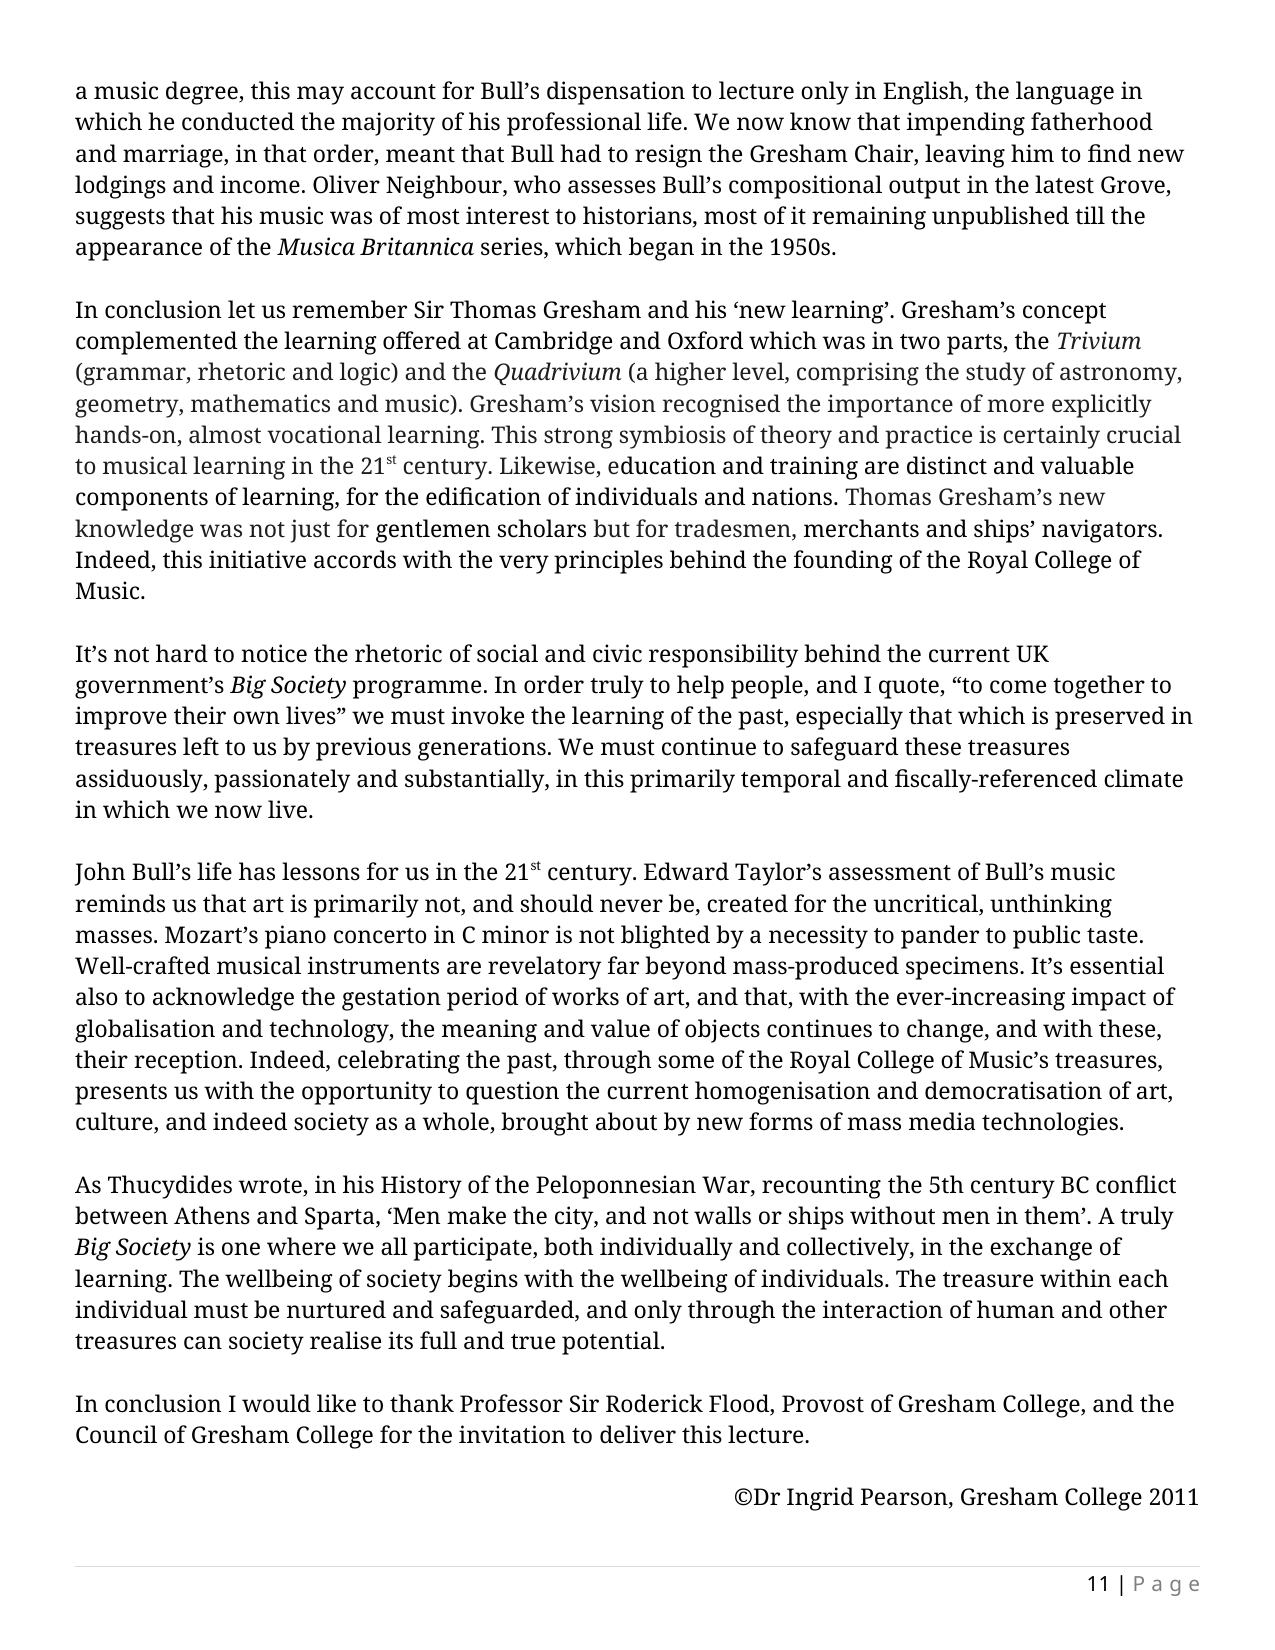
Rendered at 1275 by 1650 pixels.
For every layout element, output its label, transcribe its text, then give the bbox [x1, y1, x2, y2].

text ©Dr Ingrid Pearson, Gresham College 2011 [75, 1481, 1200, 1512]
text It’s not hard to notice the rhetoric of social and civic responsibility behind the current UK government’s Big Society programme. In order truly to help people, and I quote, “to come together to improve their own lives” we must invoke the learning of the past, especially that which is preserved in treasures left to us by previous generations. We must continue to safeguard these treasures assiduously, passionately and substantially, in this primarily temporal and fiscally-referenced climate in which we now live. [75, 637, 1200, 825]
text In conclusion I would like to thank Professor Sir Roderick Flood, Provost of Gresham College, and the Council of Gresham College for the invitation to deliver this lecture. [75, 1387, 1200, 1450]
text John Bull’s life has lessons for us in the 21st century. Edward Taylor’s assessment of Bull’s music reminds us that art is primarily not, and should never be, created for the uncritical, unthinking masses. Mozart’s piano concerto in C minor is not blighted by a necessity to pander to public taste. Well-crafted musical instruments are revelatory far beyond mass-produced specimens. It’s essential also to acknowledge the gestation period of works of art, and that, with the ever-increasing impact of globalisation and technology, the meaning and value of objects continues to change, and with these, their reception. Indeed, celebrating the past, through some of the Royal College of Music’s treasures, presents us with the opportunity to question the current homogenisation and democratisation of art, culture, and indeed society as a whole, brought about by new forms of mass media technologies. [75, 856, 1200, 1137]
text As Thucydides wrote, in his History of the Peloponnesian War, recounting the 5th century BC conflict between Athens and Sparta, ‘Men make the city, and not walls or ships without men in them’. A truly Big Society is one where we all participate, both individually and collectively, in the exchange of learning. The wellbeing of society begins with the wellbeing of individuals. The treasure within each individual must be nurtured and safeguarded, and only through the interaction of human and other treasures can society realise its full and true potential. [75, 1169, 1200, 1356]
text In conclusion let us remember Sir Thomas Gresham and his ‘new learning’. Gresham’s concept complemented the learning offered at Cambridge and Oxford which was in two parts, the Trivium (grammar, rhetoric and logic) and the Quadrivium (a higher level, comprising the study of astronomy, geometry, mathematics and music). Gresham’s vision recognised the importance of more explicitly hands-on, almost vocational learning. This strong symbiosis of theory and practice is certainly crucial to musical learning in the 21st century. Likewise, education and training are distinct and valuable components of learning, for the edification of individuals and nations. Thomas Gresham’s new knowledge was not just for gentlemen scholars but for tradesmen, merchants and ships’ navigators. Indeed, this initiative accords with the very principles behind the founding of the Royal College of Music. [75, 294, 1200, 606]
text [75, 75, 1200, 262]
